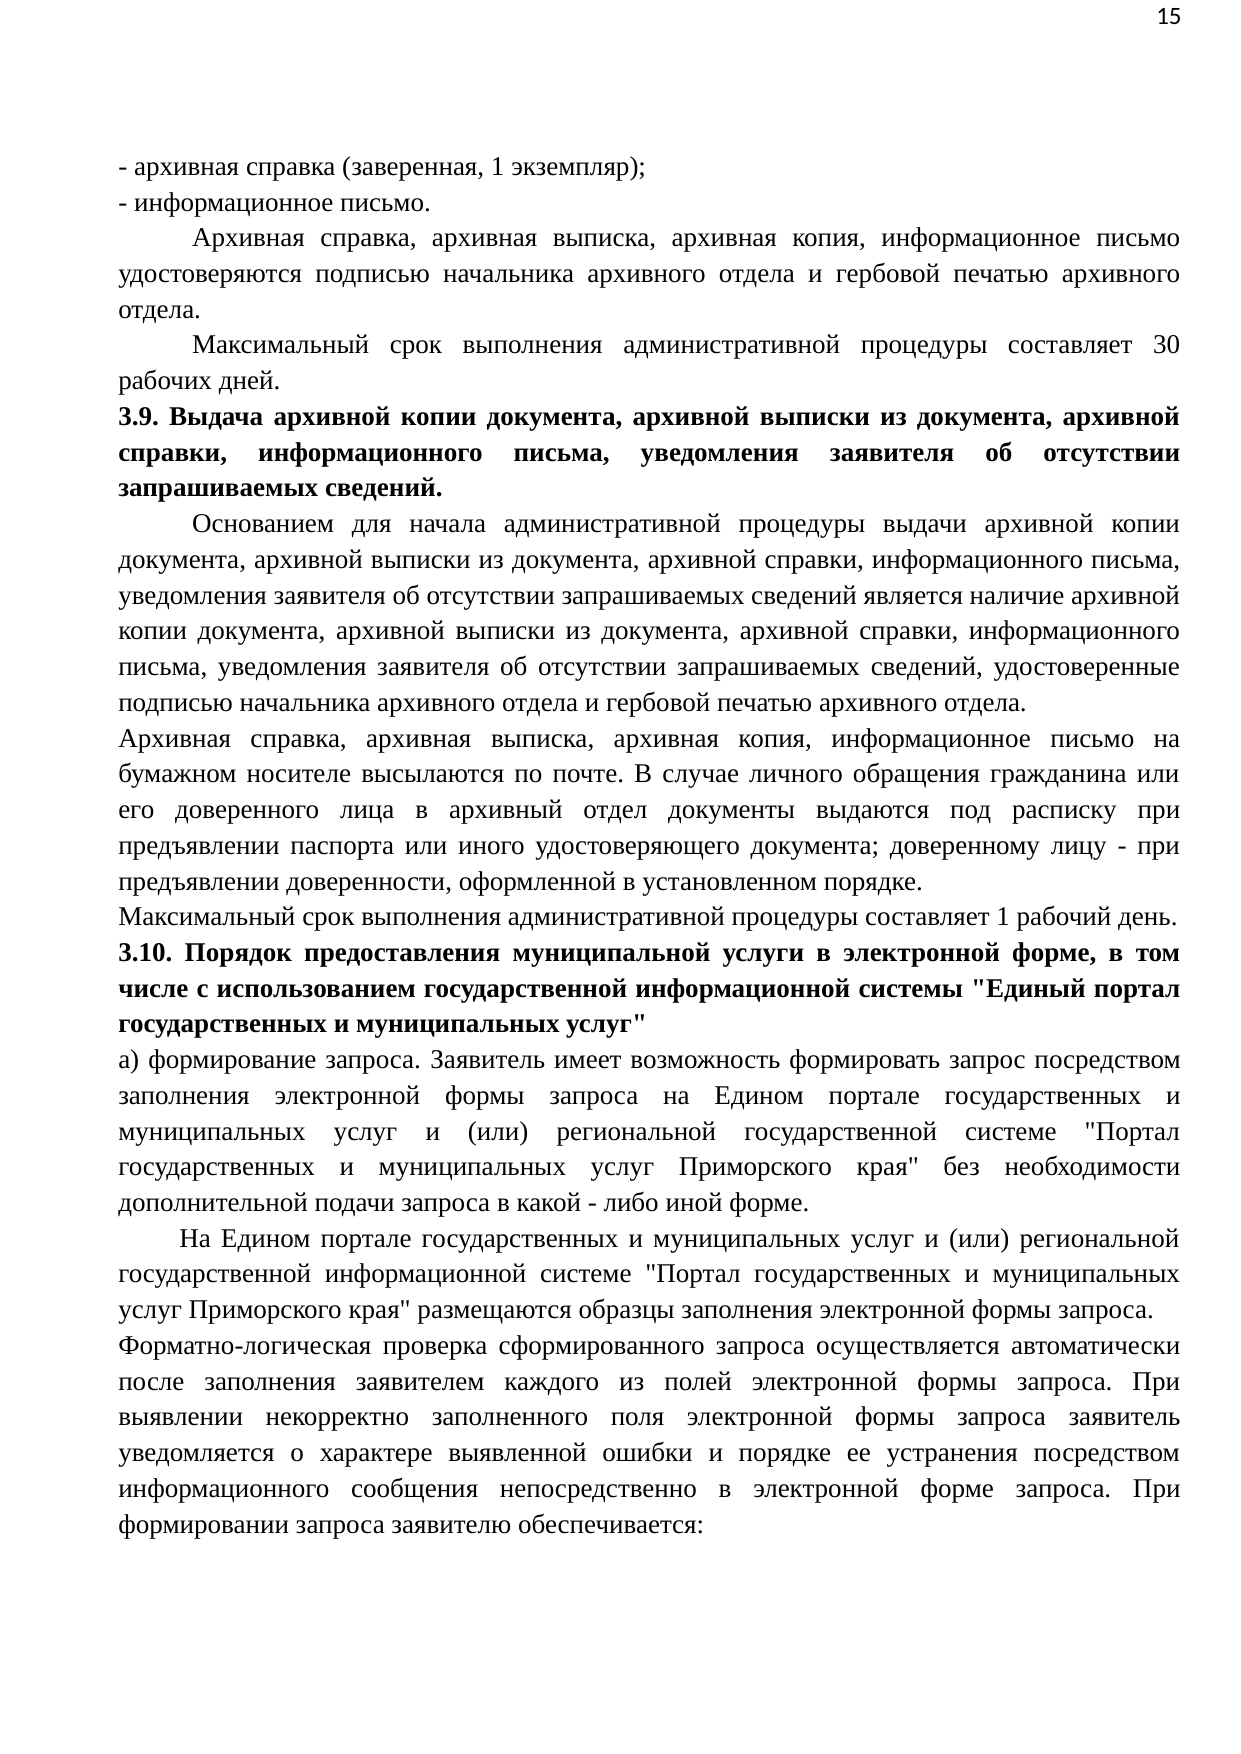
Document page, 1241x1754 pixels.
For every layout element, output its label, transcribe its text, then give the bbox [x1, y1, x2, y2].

text Архивная справка, архивная выписка, архивная копия, информационное письмо на бумажном носителе высылаются по почте. В случае личного обращения гражданина или его доверенного лица в архивный отдел документы выдаются под расписку при предъявлении паспорта или иного удостоверяющего документа; доверенному лицу - при предъявлении доверенности, оформленной в установленном порядке. [118, 722, 1181, 896]
text а) формирование запроса. Заявитель имеет возможность формировать запрос посредством заполнения электронной формы запроса на Едином портале государственных и муниципальных услуг и (или) региональной государственной системе "Портал государственных и муниципальных услуг Приморского края" без необходимости дополнительной подачи запроса в какой - либо иной форме. [118, 1043, 1181, 1217]
text На Едином портале государственных и муниципальных услуг и (или) региональной государственной информационной системе "Портал государственных и муниципальных услуг Приморского края" размещаются образцы заполнения электронной формы запроса. [118, 1222, 1181, 1324]
text Форматно-логическая проверка сформированного запроса осуществляется автоматически после заполнения заявителем каждого из полей электронной формы запроса. При выявлении некорректно заполненного поля электронной формы запроса заявитель уведомляется о характере выявленной ошибки и порядке ее устранения посредством информационного сообщения непосредственно в электронной форме запроса. При формировании запроса заявителю обеспечивается: [118, 1329, 1181, 1539]
text 3.10. Порядок предоставления муниципальной услуги в электронной форме, в том числе с использованием государственной информационной системы "Единый портал государственных и муниципальных услуг" [118, 936, 1181, 1039]
text - архивная справка (заверенная, 1 экземпляр); [118, 150, 1181, 181]
text Архивная справка, архивная выписка, архивная копия, информационное письмо удостоверяются подписью начальника архивного отдела и гербовой печатью архивного отдела. [118, 221, 1181, 324]
text Максимальный срок выполнения административной процедуры составляет 1 рабочий день. [118, 900, 1181, 931]
text - информационное письмо. [118, 186, 1181, 217]
text 3.9. Выдача архивной копии документа, архивной выписки из документа, архивной справки, информационного письма, уведомления заявителя об отсутствии запрашиваемых сведений. [118, 400, 1181, 503]
text Основанием для начала административной процедуры выдачи архивной копии документа, архивной выписки из документа, архивной справки, информационного письма, уведомления заявителя об отсутствии запрашиваемых сведений является наличие архивной копии документа, архивной выписки из документа, архивной справки, информационного письма, уведомления заявителя об отсутствии запрашиваемых сведений, удостоверенные подписью начальника архивного отдела и гербовой печатью архивного отдела. [118, 507, 1181, 717]
text Максимальный срок выполнения административной процедуры составляет 30 рабочих дней. [118, 329, 1181, 396]
